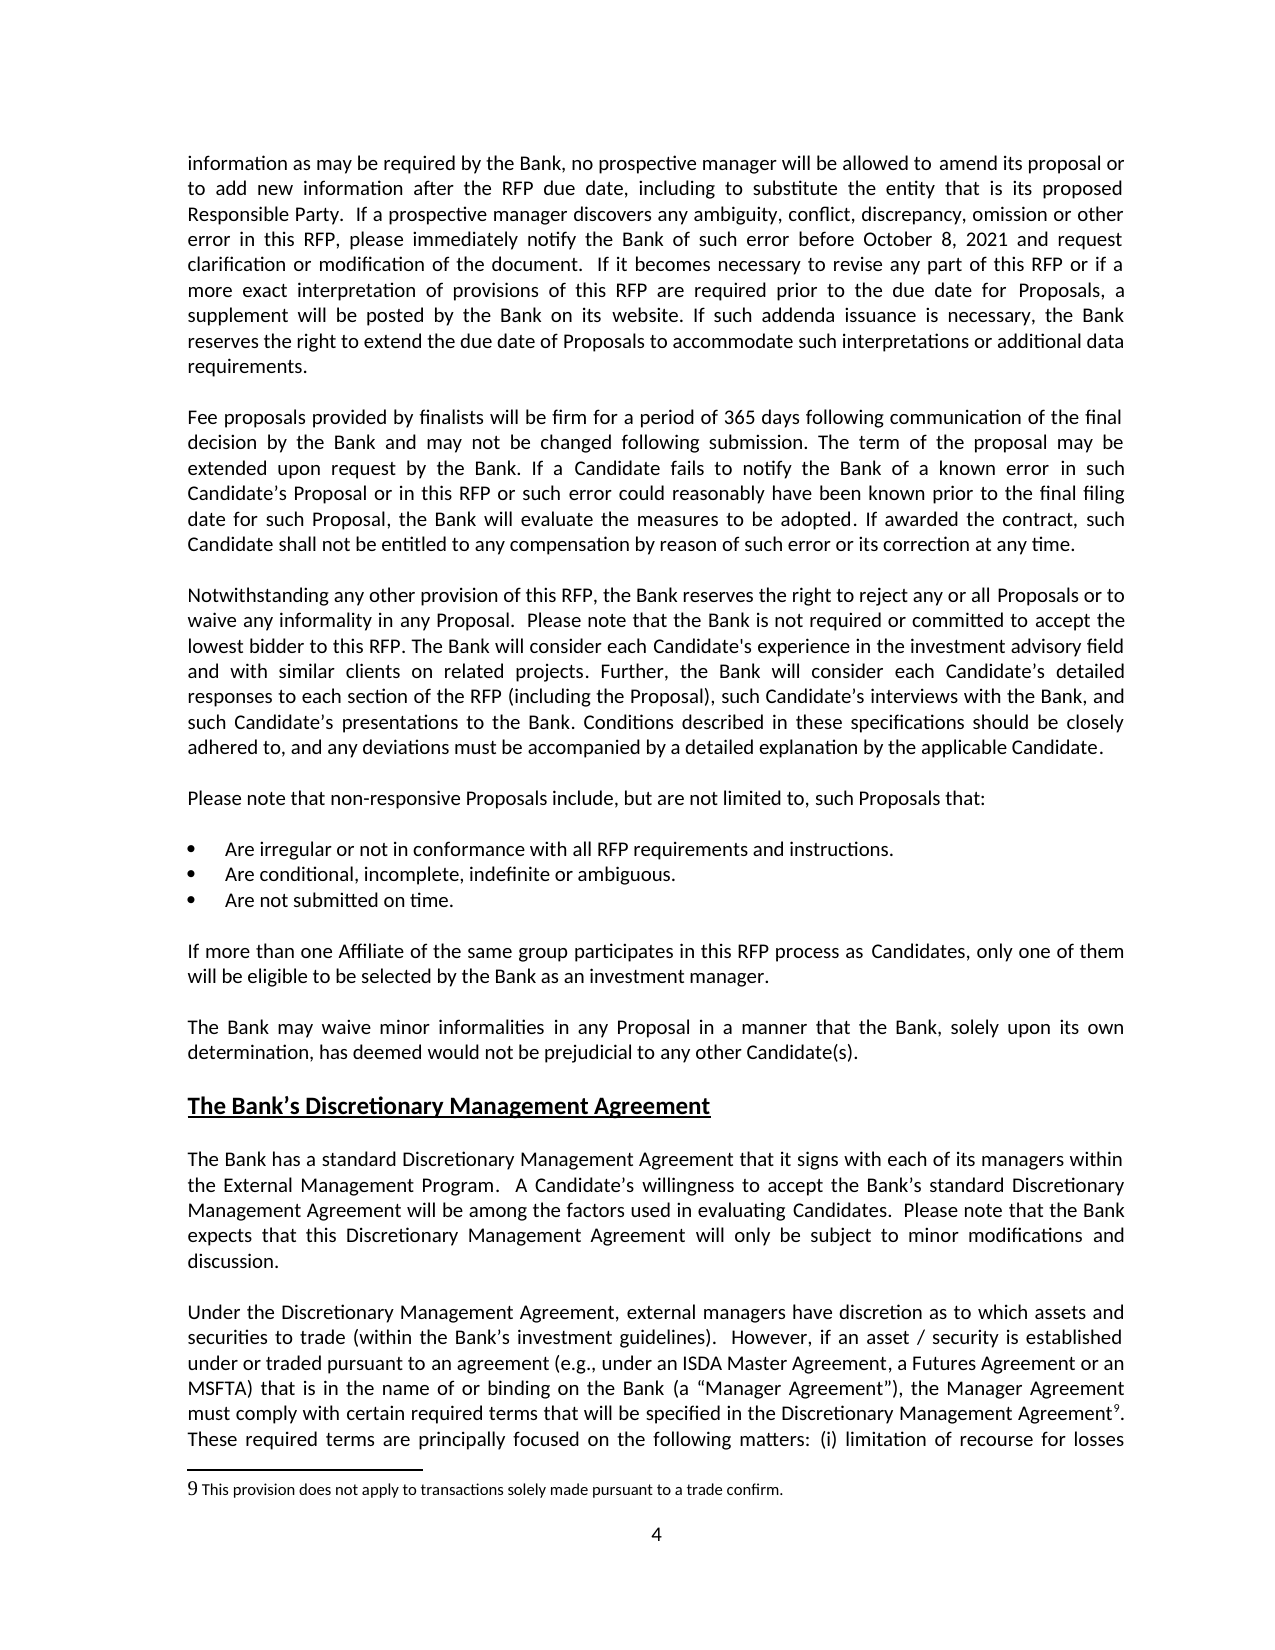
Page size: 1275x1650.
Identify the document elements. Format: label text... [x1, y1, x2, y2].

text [187, 1299, 1125, 1451]
text Notwithstanding any other provision of this RFP, the Bank reserves the right to reject any or all Proposals or to waive any informality in any Proposal. Please note that the Bank is not required or committed to accept the lowest bidder to this RFP. The Bank will consider each Candidate's experience in the investment advisory field and with similar clients on related projects. Further, the Bank will consider each Candidate’s detailed responses to each section of the RFP (including the Proposal), such Candidate’s interviews with the Bank, and such Candidate’s presentations to the Bank. Conditions described in these specifications should be closely adhered to, and any deviations must be accompanied by a detailed explanation by the applicable Candidate. [187, 582, 1125, 760]
text The Bank’s Discretionary Management Agreement [187, 1090, 1125, 1121]
list Are irregular or not in conformance with all RFP requirements and instructions. [187, 836, 1125, 862]
text If more than one Affiliate of the same group participates in this RFP process as Candidates, only one of them will be eligible to be selected by the Bank as an investment manager. [187, 938, 1125, 989]
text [187, 150, 1125, 379]
text The Bank may waive minor informalities in any Proposal in a manner that the Bank, solely upon its own determination, has deemed would not be prejudicial to any other Candidate(s). [187, 1014, 1125, 1065]
text The Bank has a standard Discretionary Management Agreement that it signs with each of its managers within the External Management Program. A Candidate’s willingness to accept the Bank’s standard Discretionary Management Agreement will be among the factors used in evaluating Candidates. Please note that the Bank expects that this Discretionary Management Agreement will only be subject to minor modifications and discussion. [187, 1146, 1125, 1273]
list Are conditional, incomplete, indefinite or ambiguous. [187, 862, 1125, 887]
text Fee proposals provided by finalists will be firm for a period of 365 days following communication of the final decision by the Bank and may not be changed following submission. The term of the proposal may be extended upon request by the Bank. If a Candidate fails to notify the Bank of a known error in such Candidate’s Proposal or in this RFP or such error could reasonably have been known prior to the final filing date for such Proposal, the Bank will evaluate the measures to be adopted. If awarded the contract, such Candidate shall not be entitled to any compensation by reason of such error or its correction at any time. [187, 404, 1125, 557]
list Are not submitted on time. [187, 887, 1125, 912]
text Please note that non-responsive Proposals include, but are not limited to, such Proposals that: [187, 785, 1125, 811]
